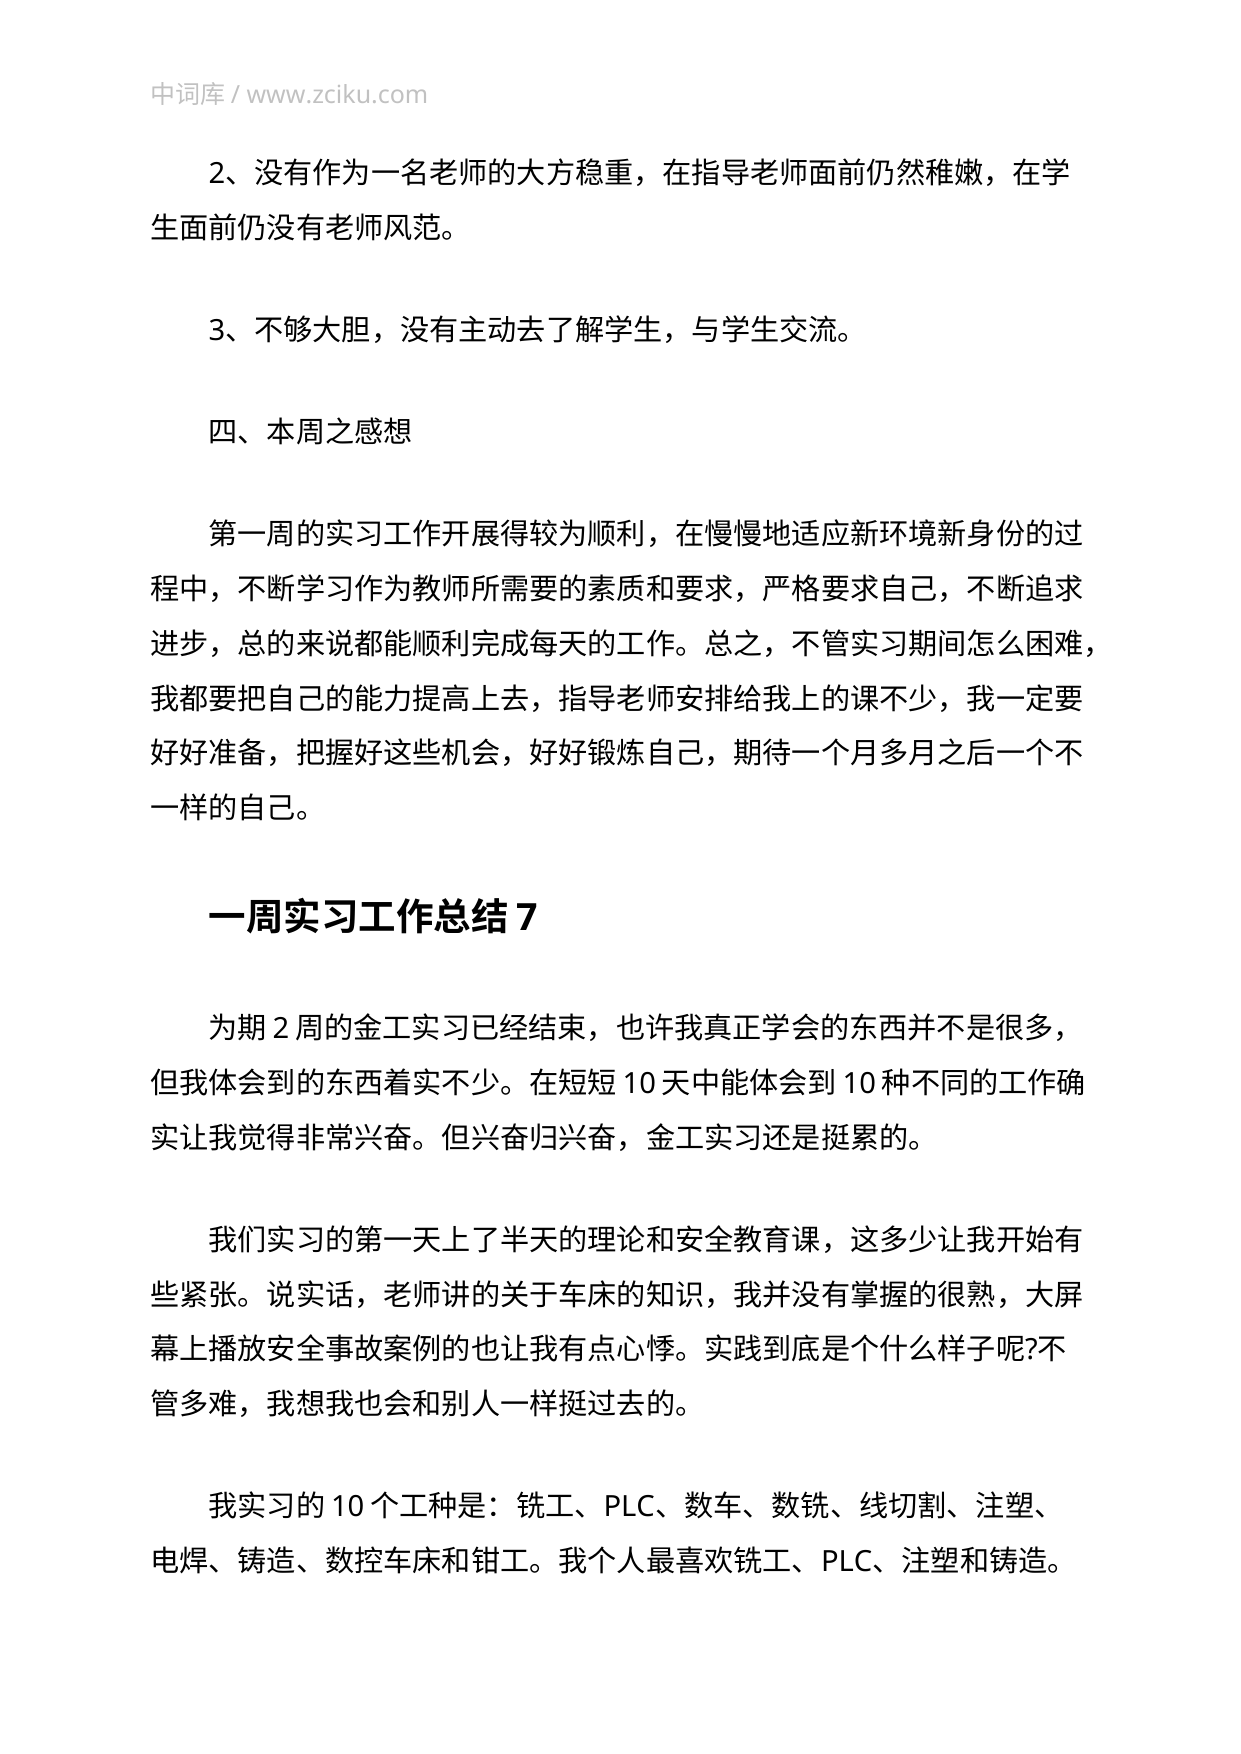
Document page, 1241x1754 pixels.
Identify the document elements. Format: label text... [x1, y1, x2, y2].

text 为期2周的金工实习已经结束，也许我真正学会的东西并不是很多，但我体会到的东西着实不少。在短短10天中能体会到10种不同的工作确实让我觉得非常兴奋。但兴奋归兴奋，金工实习还是挺累的。 [150, 1004, 1090, 1157]
text 一周实习工作总结7 [150, 887, 1090, 941]
text 2、没有作为一名老师的大方稳重，在指导老师面前仍然稚嫩，在学生面前仍没有老师风范。 [150, 150, 1090, 247]
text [150, 1483, 1090, 1580]
text 我们实习的第一天上了半天的理论和安全教育课，这多少让我开始有些紧张。说实话，老师讲的关于车床的知识，我并没有掌握的很熟，大屏幕上播放安全事故案例的也让我有点心悸。实践到底是个什么样子呢?不管多难，我想我也会和别人一样挺过去的。 [150, 1216, 1090, 1423]
text 第一周的实习工作开展得较为顺利，在慢慢地适应新环境新身份的过程中，不断学习作为教师所需要的素质和要求，严格要求自己，不断追求进步，总的来说都能顺利完成每天的工作。总之，不管实习期间怎么困难，我都要把自己的能力提高上去，指导老师安排给我上的课不少，我一定要好好准备，把握好这些机会，好好锻炼自己，期待一个月多月之后一个不一样的自己。 [150, 511, 1090, 827]
text 3、不够大胆，没有主动去了解学生，与学生交流。 [150, 307, 1090, 349]
text 四、本周之感想 [150, 409, 1090, 451]
